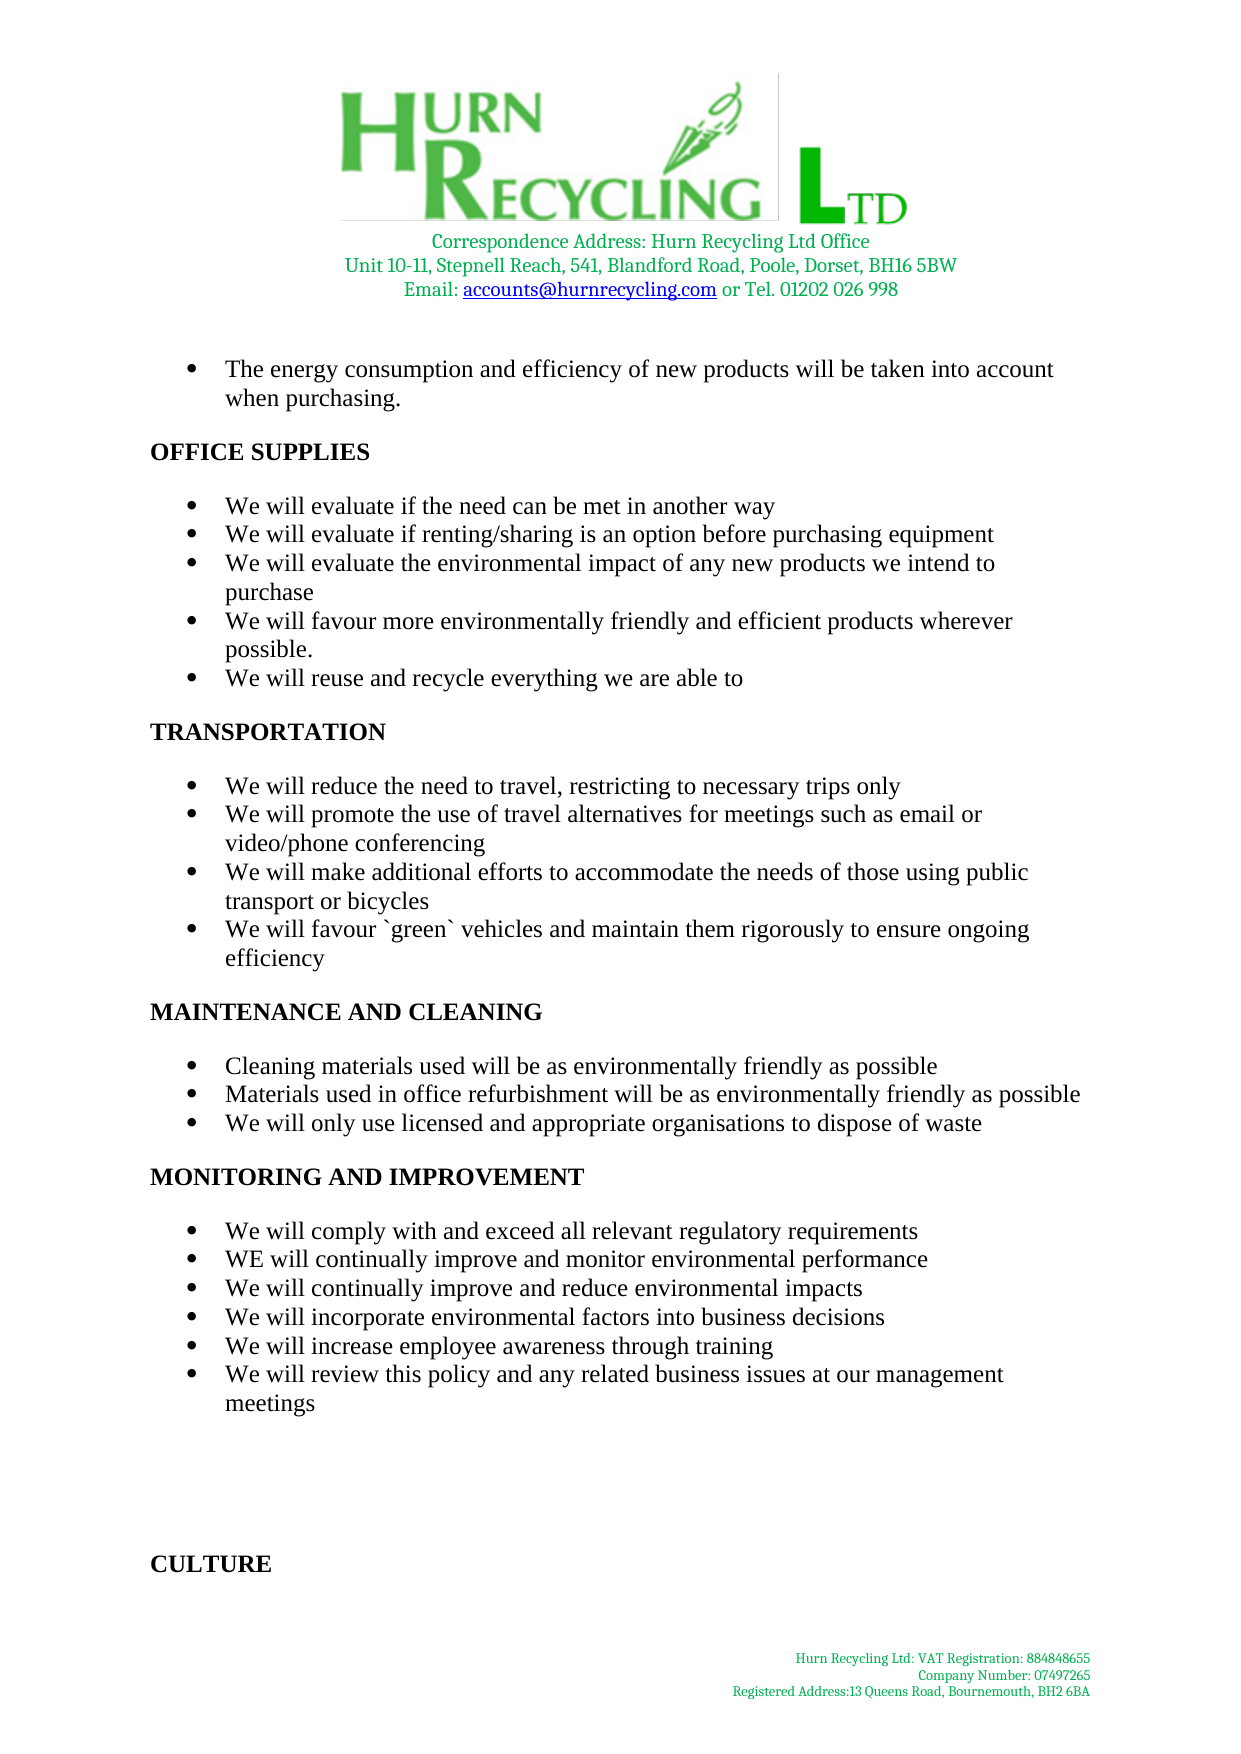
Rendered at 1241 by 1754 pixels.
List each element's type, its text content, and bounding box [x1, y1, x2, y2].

list We will evaluate if the need can be met in another way [187, 491, 1090, 519]
text MONITORING AND IMPROVEMENT [150, 1162, 1090, 1191]
list Materials used in office refurbishment will be as environmentally friendly as possible [187, 1079, 1090, 1108]
text MAINTENANCE AND CLEANING [150, 997, 1090, 1026]
list We will evaluate if renting/sharing is an option before purchasing equipment [187, 519, 1090, 548]
list We will reduce the need to travel, restricting to necessary trips only [187, 771, 1090, 799]
text CULTURE [150, 1549, 1090, 1578]
list We will make additional efforts to accommodate the needs of those using public transport or bicycles [187, 857, 1090, 914]
text OFFICE SUPPLIES [150, 437, 1090, 466]
list We will favour `green` vehicles and maintain them rigorously to ensure ongoing efficiency [187, 914, 1090, 972]
list We will evaluate the environmental impact of any new products we intend to purchase [187, 548, 1090, 606]
list WE will continually improve and monitor environmental performance [187, 1244, 1090, 1273]
list We will review this policy and any related business issues at our management meetings [187, 1359, 1090, 1417]
picture [340, 73, 935, 328]
list We will continually improve and reduce environmental impacts [187, 1273, 1090, 1302]
list We will promote the use of travel alternatives for meetings such as email or video/phone conferencing [187, 799, 1090, 857]
list We will favour more environmentally friendly and efficient products wherever possible. [187, 606, 1090, 663]
list The energy consumption and efficiency of new products will be taken into account when purchasing. [187, 354, 1090, 412]
text TRANSPORTATION [150, 717, 1090, 746]
list Cleaning materials used will be as environmentally friendly as possible [187, 1051, 1090, 1079]
list We will increase employee awareness through training [187, 1331, 1090, 1359]
list We will only use licensed and appropriate organisations to dispose of waste [187, 1108, 1090, 1137]
list We will reuse and recycle everything we are able to [187, 663, 1090, 692]
list We will incorporate environmental factors into business decisions [187, 1302, 1090, 1331]
list We will comply with and exceed all relevant regulatory requirements [187, 1216, 1090, 1244]
